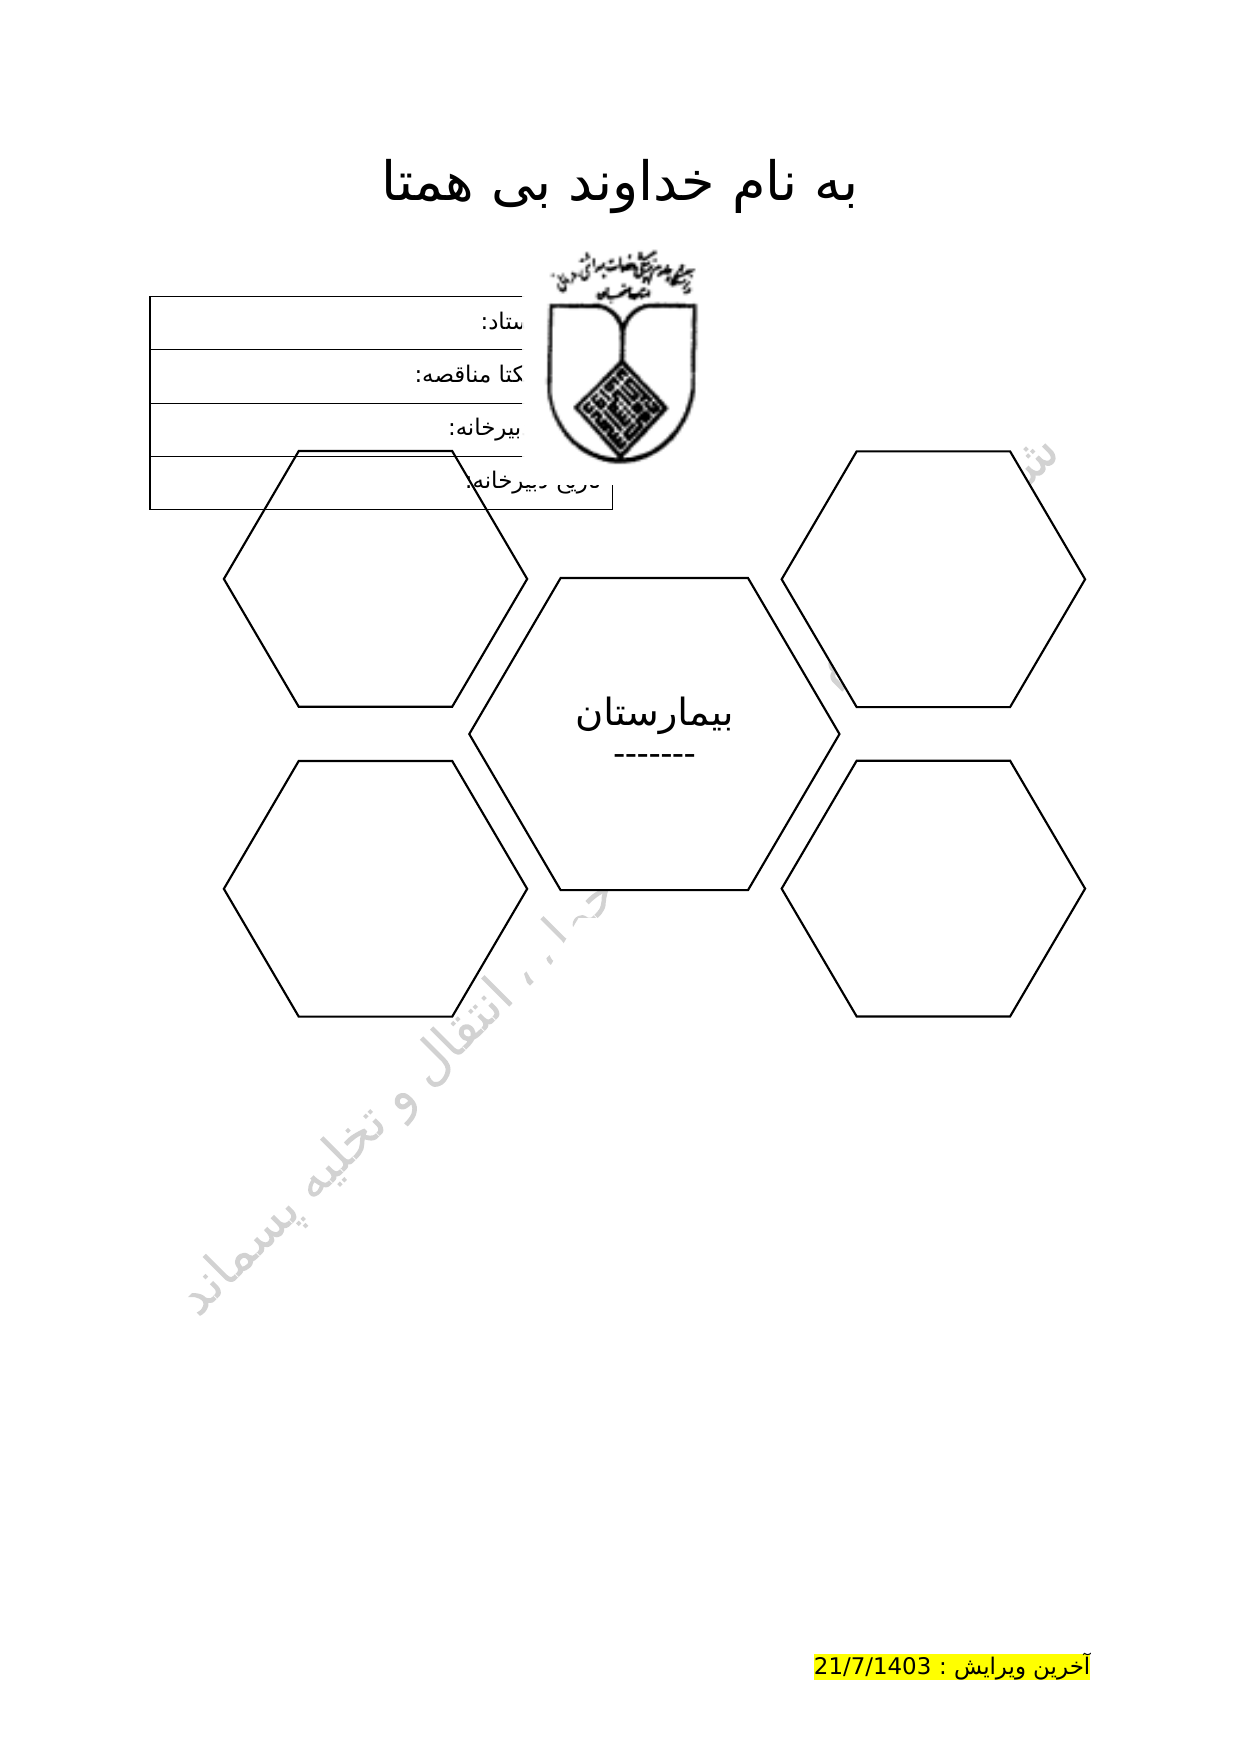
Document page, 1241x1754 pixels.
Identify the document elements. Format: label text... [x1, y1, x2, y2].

table_header شماره ستاد: [151, 297, 522, 349]
text به نام خداوند بی همتا [150, 150, 1090, 213]
table_cell تاریخ دبیرخانه: [151, 457, 612, 509]
table_cell شماره دبیرخانه: [151, 404, 522, 456]
table_cell شماره یکتا مناقصه: [151, 350, 522, 402]
